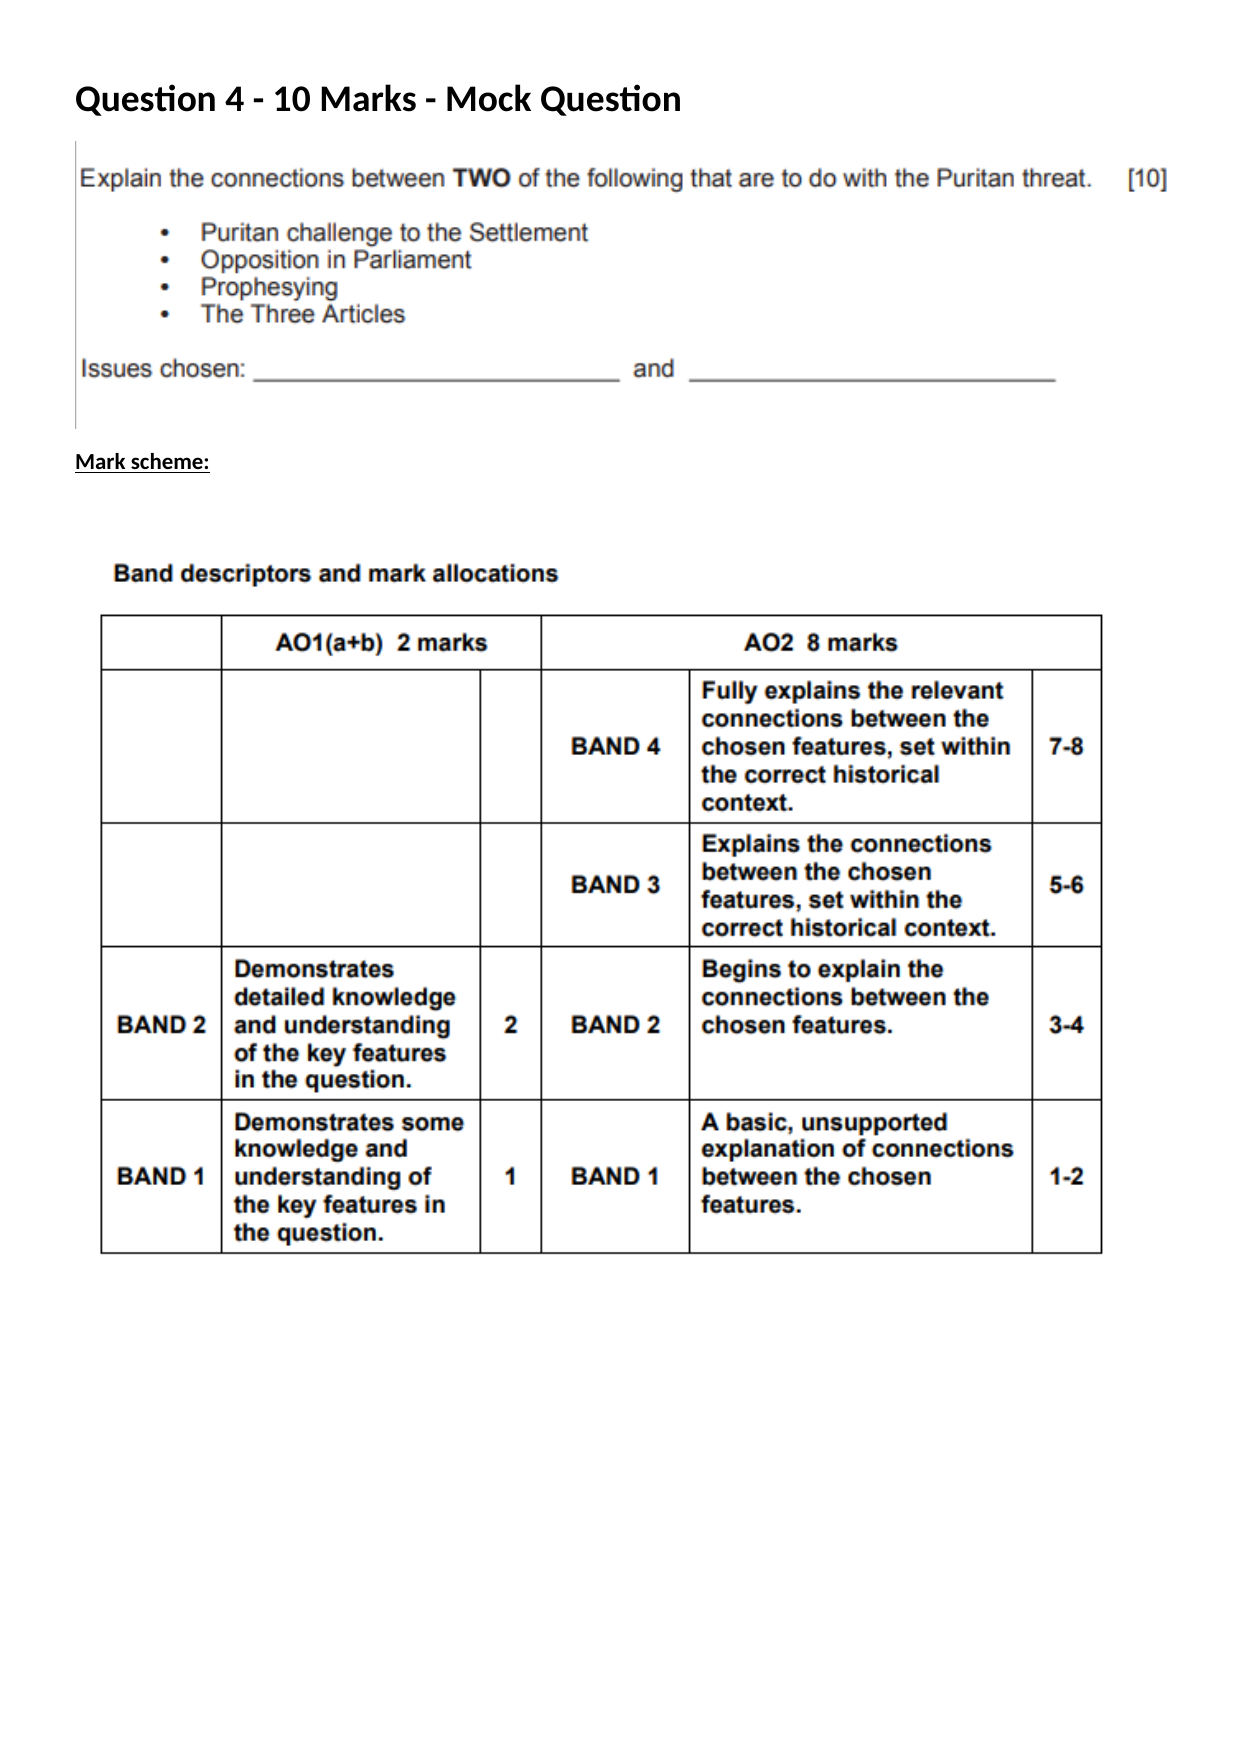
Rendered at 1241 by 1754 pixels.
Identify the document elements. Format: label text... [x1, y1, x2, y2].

text Mark scheme: [75, 447, 1165, 476]
text Question 4 - 10 Marks - Mock Question [75, 75, 1165, 121]
